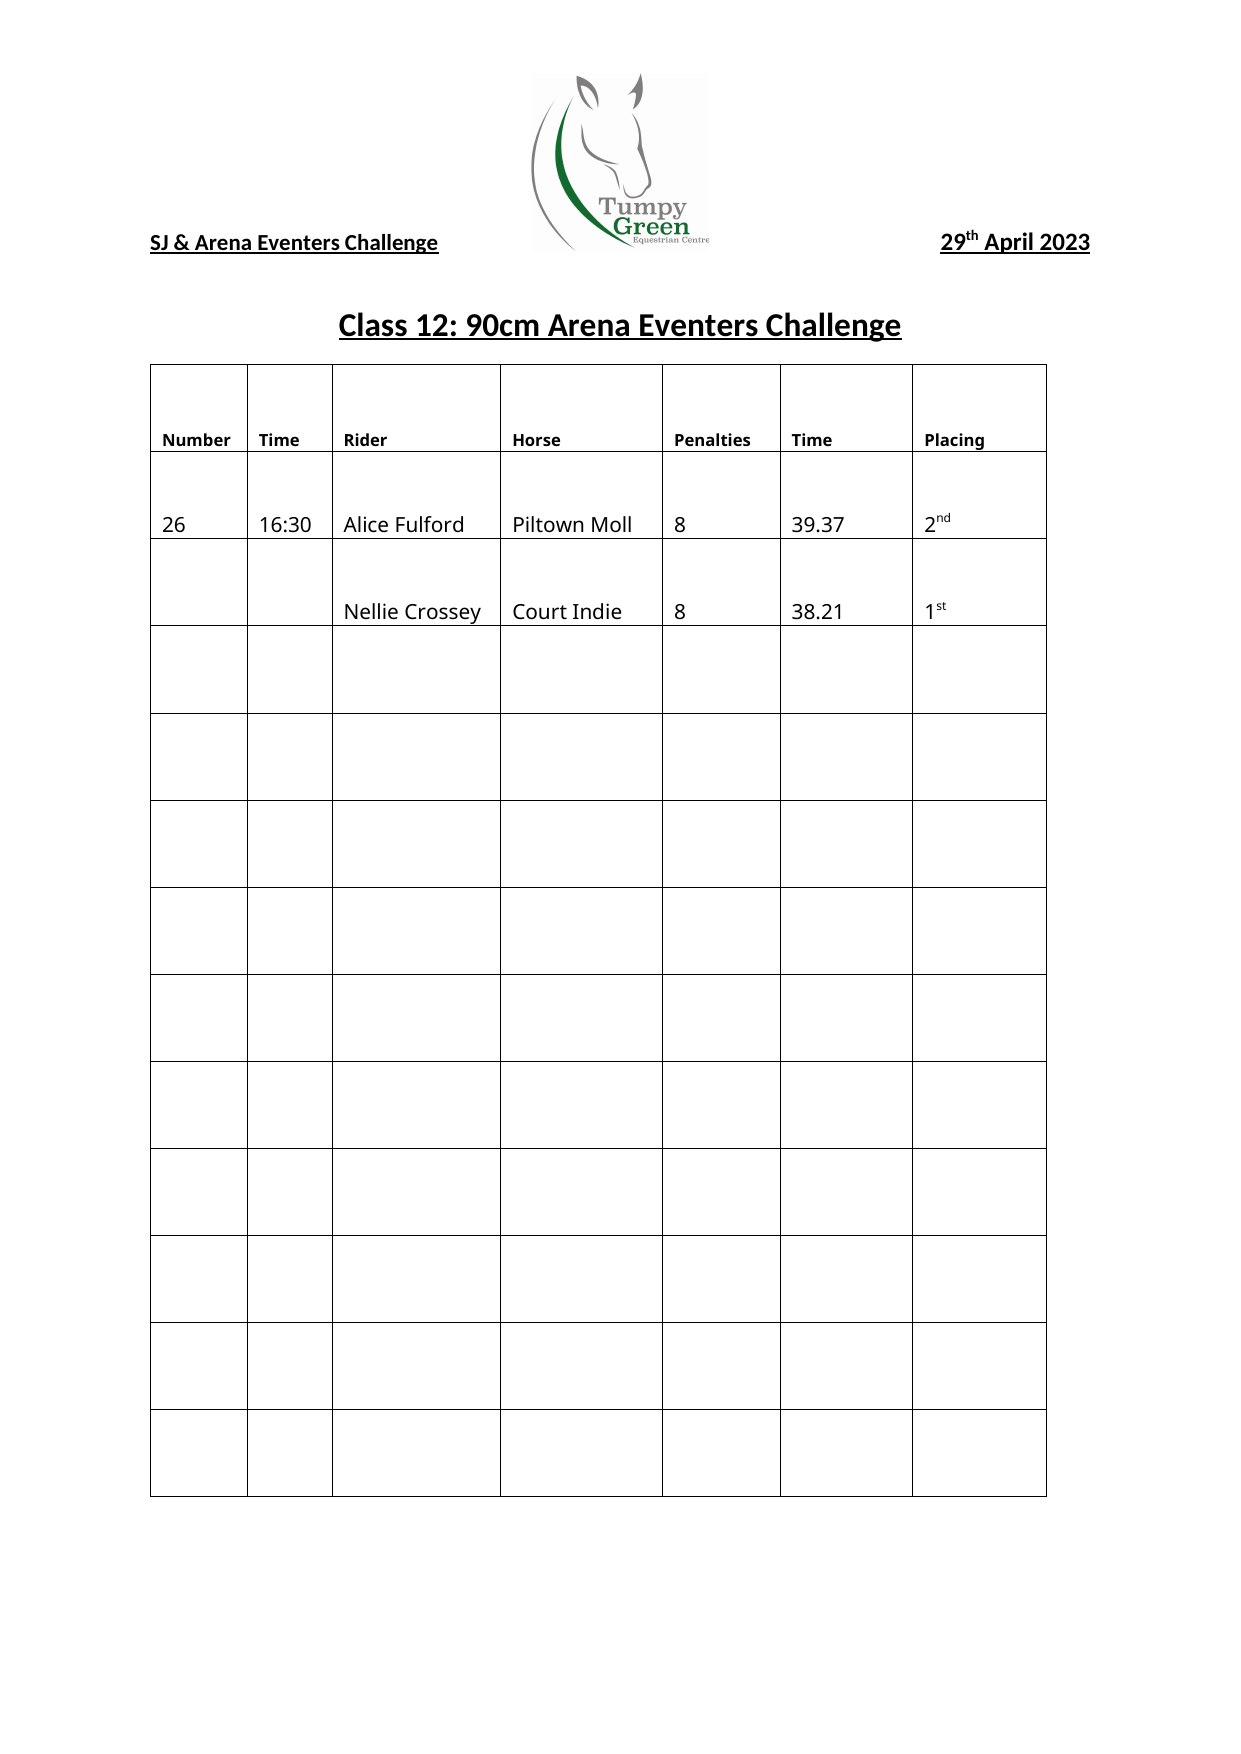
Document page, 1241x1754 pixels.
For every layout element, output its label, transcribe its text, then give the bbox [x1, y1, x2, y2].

table_cell 38.21 [781, 539, 912, 625]
text Class 12: 90cm Arena Eventers Challenge [150, 303, 1090, 344]
table_cell [151, 888, 247, 974]
table_cell [333, 1062, 500, 1148]
table_cell [333, 626, 500, 712]
table_cell [663, 1236, 780, 1322]
table_cell [501, 888, 662, 974]
table_cell [501, 1149, 662, 1235]
table_cell Court Indie [501, 539, 662, 625]
table_cell [913, 1062, 1046, 1148]
table_cell [151, 539, 247, 625]
table_cell [151, 975, 247, 1061]
table_cell [248, 714, 332, 799]
table_cell [333, 888, 500, 974]
table_cell [151, 1323, 247, 1409]
table_cell [781, 1323, 912, 1409]
table_cell [248, 1410, 332, 1496]
table_cell [913, 626, 1046, 712]
table_cell [913, 1149, 1046, 1235]
table_cell [663, 1410, 780, 1496]
table_cell 1st [913, 539, 1046, 625]
table_cell [248, 1149, 332, 1235]
table_cell 8 [663, 539, 780, 625]
table_cell [248, 975, 332, 1061]
table_cell [248, 1062, 332, 1148]
table_cell [501, 975, 662, 1061]
table_cell Piltown Moll [501, 452, 662, 538]
table_cell [781, 1410, 912, 1496]
table_cell [248, 1236, 332, 1322]
table_cell [663, 714, 780, 799]
table_cell [333, 714, 500, 799]
table_cell [501, 626, 662, 712]
table_header Rider [333, 365, 500, 451]
table_cell 39.37 [781, 452, 912, 538]
table_cell [333, 1410, 500, 1496]
table_cell [781, 626, 912, 712]
table_cell [663, 1149, 780, 1235]
table_cell 26 [151, 452, 247, 538]
table_cell [913, 801, 1046, 887]
table_header Time [781, 365, 912, 451]
table_cell [781, 1149, 912, 1235]
table_cell [781, 1236, 912, 1322]
table_cell [151, 714, 247, 799]
table_cell [663, 626, 780, 712]
table_cell [663, 975, 780, 1061]
table_cell 16:30 [248, 452, 332, 538]
table_cell [501, 1410, 662, 1496]
table_cell [781, 801, 912, 887]
table_cell [663, 801, 780, 887]
table_cell [913, 888, 1046, 974]
table_cell [913, 1323, 1046, 1409]
table_header Number [151, 365, 247, 451]
table_cell [913, 1410, 1046, 1496]
table_header Penalties [663, 365, 780, 451]
table_cell Alice Fulford [333, 452, 500, 538]
table_cell Nellie Crossey [333, 539, 500, 625]
table_cell [501, 714, 662, 799]
table_cell [151, 1149, 247, 1235]
table_cell [663, 1323, 780, 1409]
table_cell [663, 1062, 780, 1148]
table_header Placing [913, 365, 1046, 451]
table_cell [151, 626, 247, 712]
table_cell [333, 1149, 500, 1235]
table_cell [781, 888, 912, 974]
table_cell [151, 1410, 247, 1496]
table_header Time [248, 365, 332, 451]
table_cell [333, 975, 500, 1061]
table_cell [663, 888, 780, 974]
table_cell [333, 1236, 500, 1322]
table_cell [501, 1062, 662, 1148]
table_cell [333, 801, 500, 887]
table_cell [781, 1062, 912, 1148]
table_cell [913, 714, 1046, 799]
table_header Horse [501, 365, 662, 451]
table_cell [501, 1236, 662, 1322]
table_cell [913, 975, 1046, 1061]
table_cell 2nd [913, 452, 1046, 538]
table_cell [248, 1323, 332, 1409]
table_cell [913, 1236, 1046, 1322]
picture [531, 73, 710, 251]
table_cell [248, 626, 332, 712]
table_cell [781, 714, 912, 799]
table_cell [248, 539, 332, 625]
table_cell [151, 1236, 247, 1322]
table_cell [333, 1323, 500, 1409]
table_cell [248, 888, 332, 974]
table_cell [501, 801, 662, 887]
table_cell [501, 1323, 662, 1409]
table_cell [781, 975, 912, 1061]
table_cell 8 [663, 452, 780, 538]
table_cell [151, 1062, 247, 1148]
table_cell [248, 801, 332, 887]
table_cell [151, 801, 247, 887]
